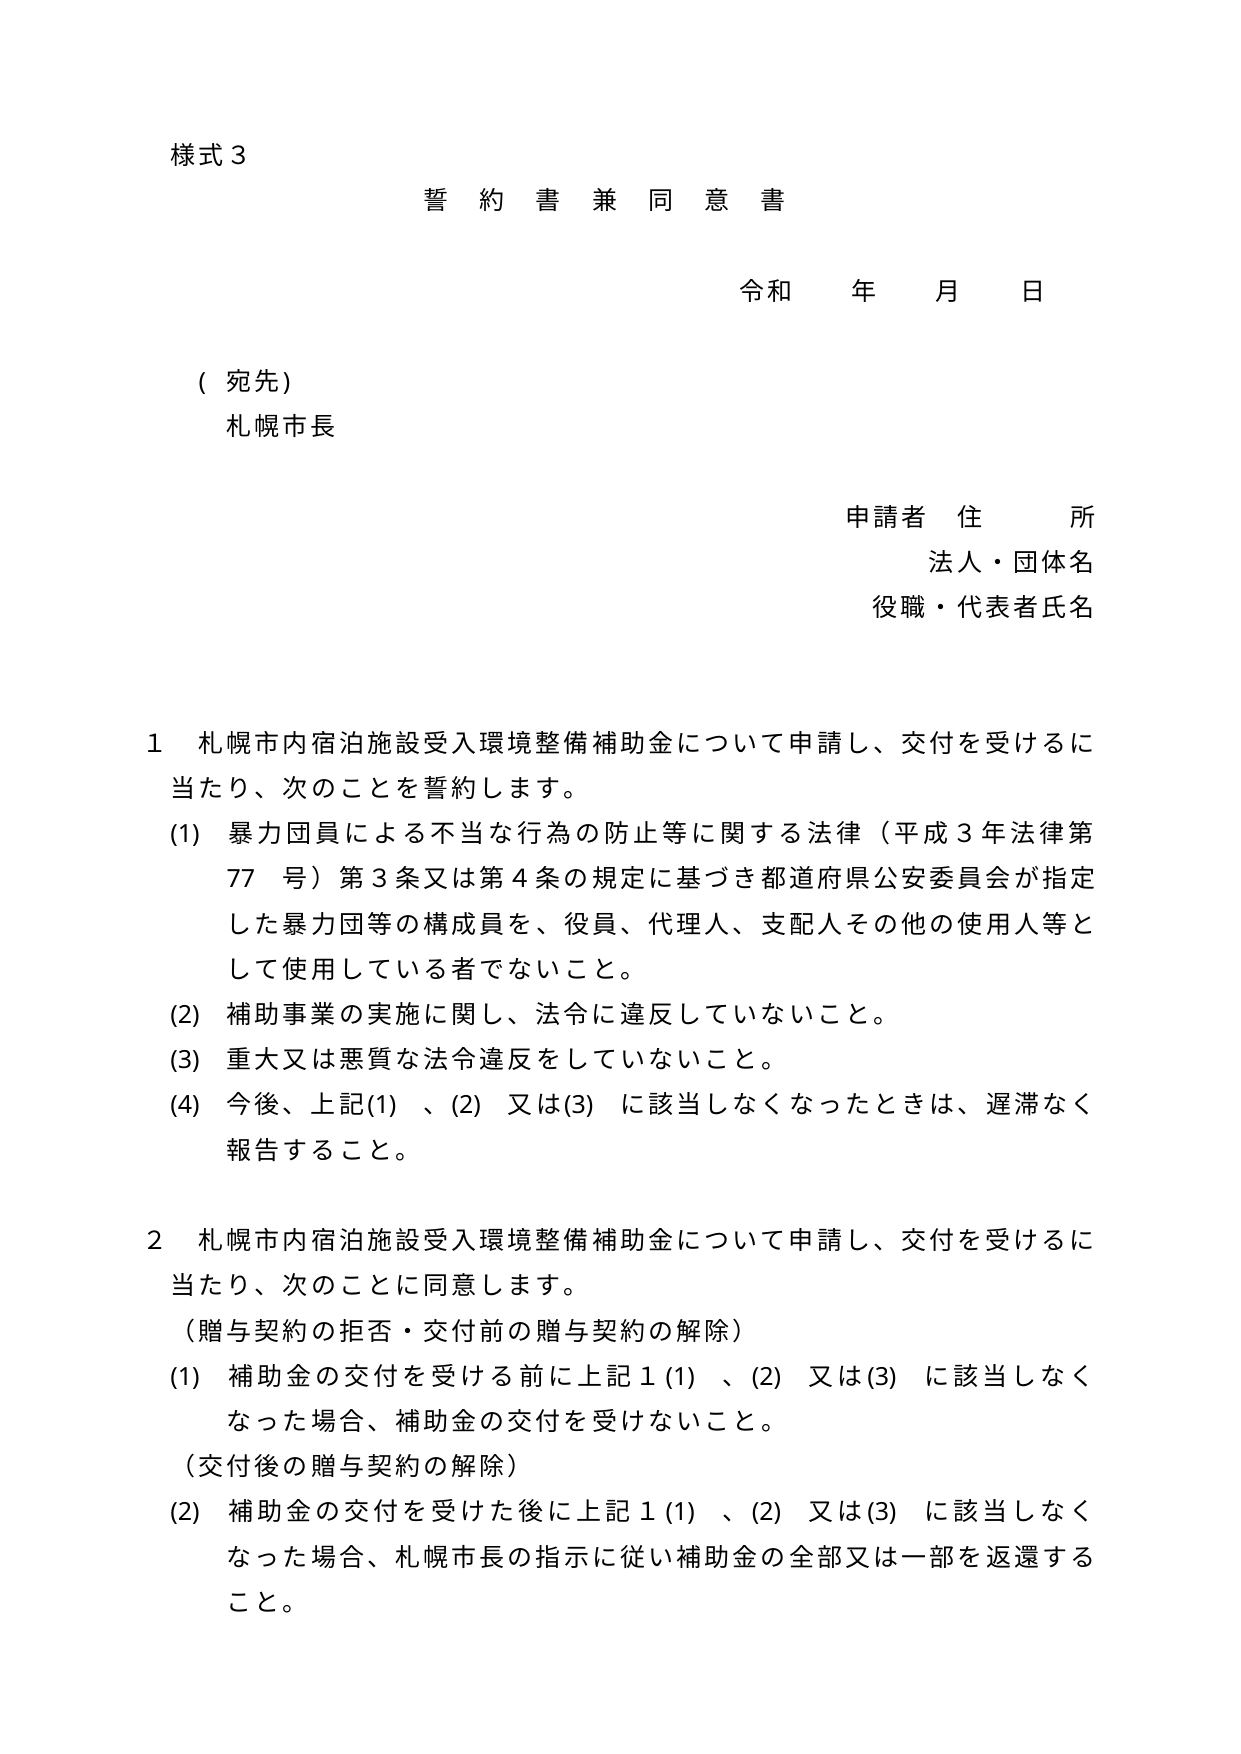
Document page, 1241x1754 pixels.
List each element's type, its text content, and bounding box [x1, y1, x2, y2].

text (1) 暴力団員による不当な行為の防止等に関する法律（平成３年法律第77号）第３条又は第４条の規定に基づき都道府県公安委員会が指定した暴力団等の構成員を、役員、代理人、支配人その他の使用人等として使用している者でないこと。 [167, 809, 1098, 990]
text 申請者 住 所 [142, 493, 1098, 538]
text 令和 年 月 日 [142, 267, 1048, 312]
text 札幌市長 [142, 402, 1098, 447]
text (3) 重大又は悪質な法令違反をしていないこと。 [167, 1035, 1098, 1080]
text (4) 今後、上記(1)、(2)又は(3)に該当しなくなったときは、遅滞なく報告すること。 [167, 1080, 1098, 1171]
text （交付後の贈与契約の解除） [167, 1442, 1098, 1487]
text (1) 補助金の交付を受ける前に上記１(1)、(2)又は(3)に該当しなくなった場合、補助金の交付を受けないこと。 [167, 1352, 1098, 1442]
text （贈与契約の拒否・交付前の贈与契約の解除） [167, 1306, 1098, 1352]
text (2) 補助事業の実施に関し、法令に違反していないこと。 [167, 990, 1098, 1035]
text １ 札幌市内宿泊施設受入環境整備補助金について申請し、交付を受けるに当たり、次のことを誓約します。 [142, 719, 1098, 809]
text ２ 札幌市内宿泊施設受入環境整備補助金について申請し、交付を受けるに当たり、次のことに同意します。 [142, 1216, 1098, 1306]
text 法人・団体名 [142, 538, 1098, 583]
text (宛先) [142, 357, 1098, 402]
text 誓約書兼同意書 [142, 176, 1098, 221]
text 役職・代表者氏名 [142, 583, 1098, 628]
text (2) 補助金の交付を受けた後に上記１(1)、(2)又は(3)に該当しなくなった場合、札幌市長の指示に従い補助金の全部又は一部を返還すること。 [167, 1487, 1098, 1623]
text 様式３ [142, 131, 1098, 176]
